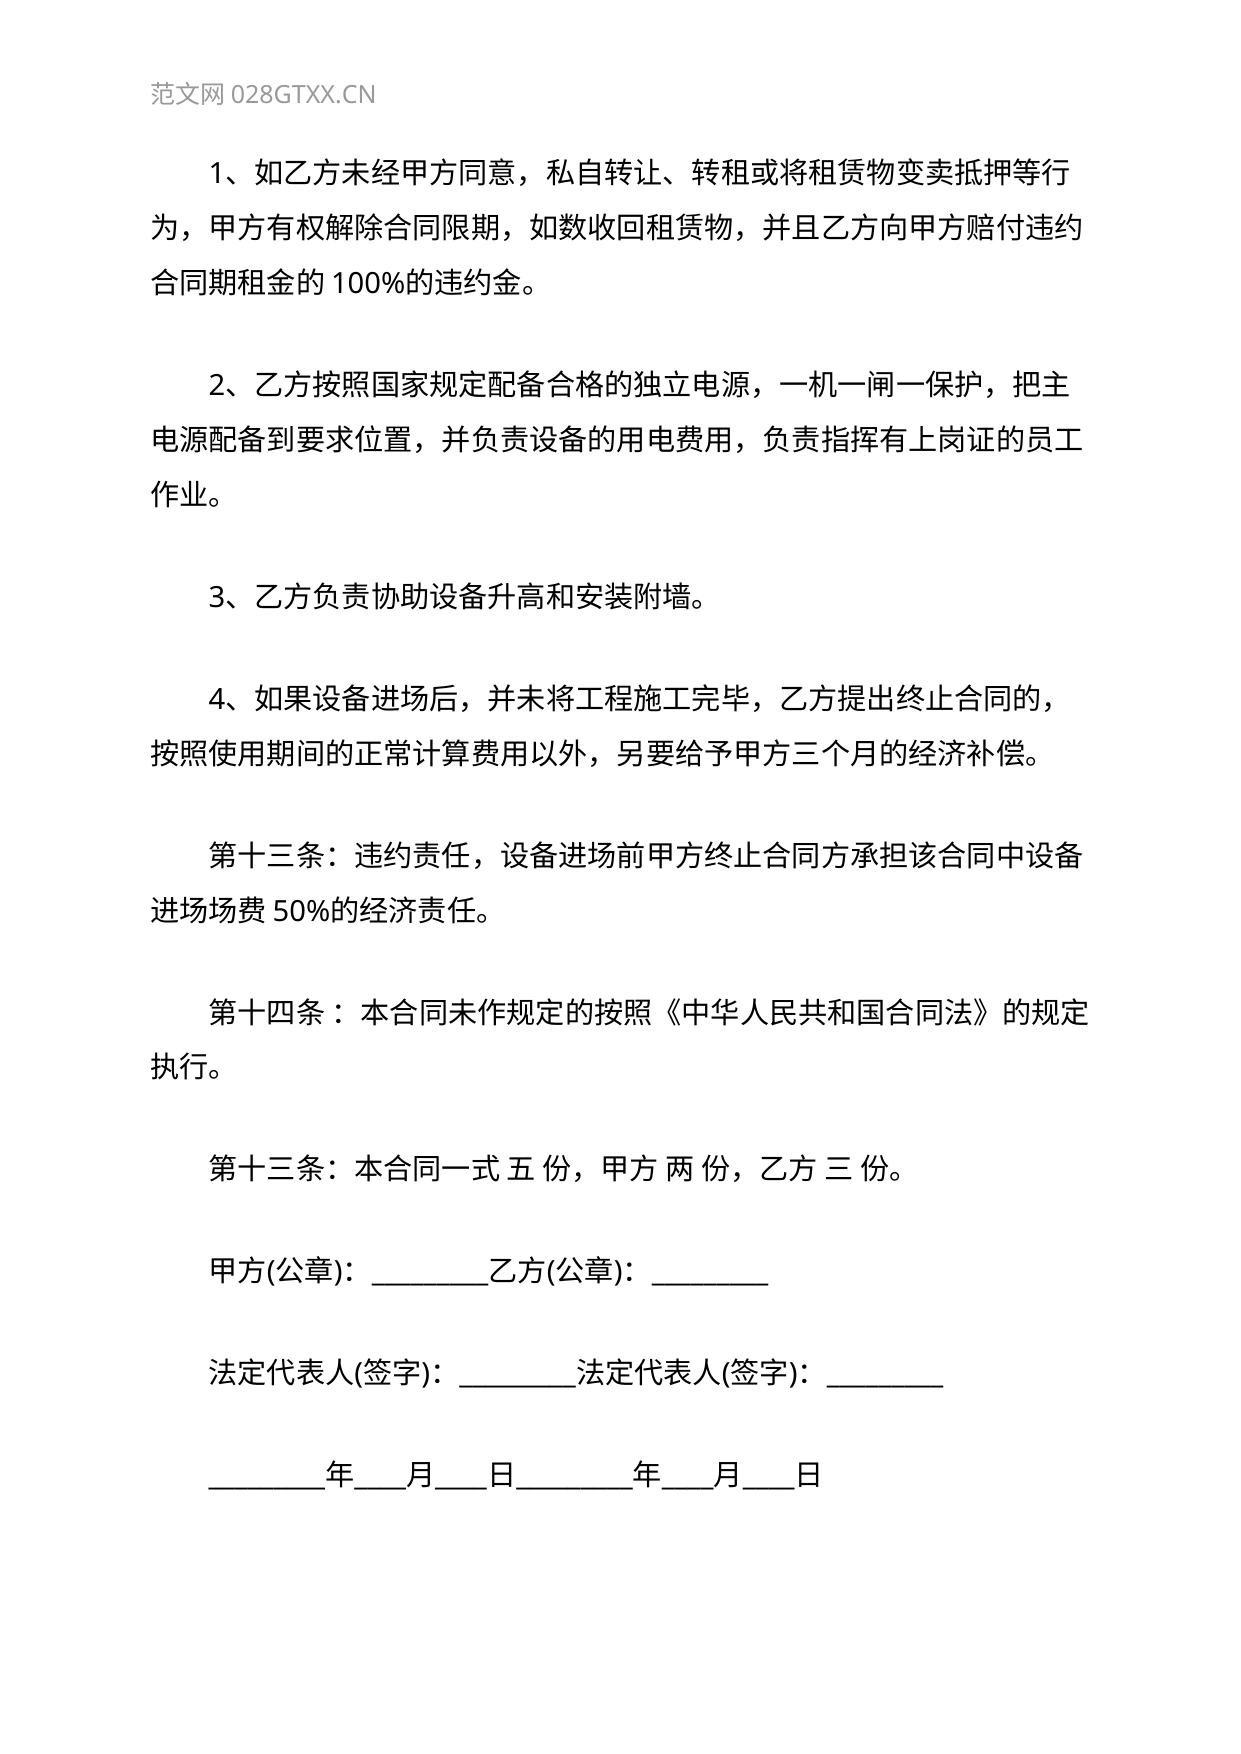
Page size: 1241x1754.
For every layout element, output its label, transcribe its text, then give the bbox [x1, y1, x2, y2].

text 第十三条：本合同一式 五 份，甲方 两 份，乙方 三 份。 [150, 1146, 1090, 1188]
text 2、乙方按照国家规定配备合格的独立电源，一机一闸一保护，把主电源配备到要求位置，并负责设备的用电费用，负责指挥有上岗证的员工作业。 [150, 362, 1090, 514]
text _________年____月____日_________年____月____日 [150, 1452, 1090, 1494]
text 甲方(公章)：_________乙方(公章)：_________ [150, 1248, 1090, 1290]
text 1、如乙方未经甲方同意，私自转让、转租或将租赁物变卖抵押等行为，甲方有权解除合同限期，如数收回租赁物，并且乙方向甲方赔付违约合同期租金的100%的违约金。 [150, 150, 1090, 302]
text 第十三条：违约责任，设备进场前甲方终止合同方承担该合同中设备进场场费50%的经济责任。 [150, 832, 1090, 929]
text 法定代表人(签字)：_________法定代表人(签字)：_________ [150, 1349, 1090, 1392]
text 第十四条 ：本合同未作规定的按照《中华人民共和国合同法》的规定执行。 [150, 989, 1090, 1086]
text 4、如果设备进场后，并未将工程施工完毕，乙方提出终止合同的，按照使用期间的正常计算费用以外，另要给予甲方三个月的经济补偿。 [150, 676, 1090, 773]
text 3、乙方负责协助设备升高和安装附墙。 [150, 573, 1090, 616]
